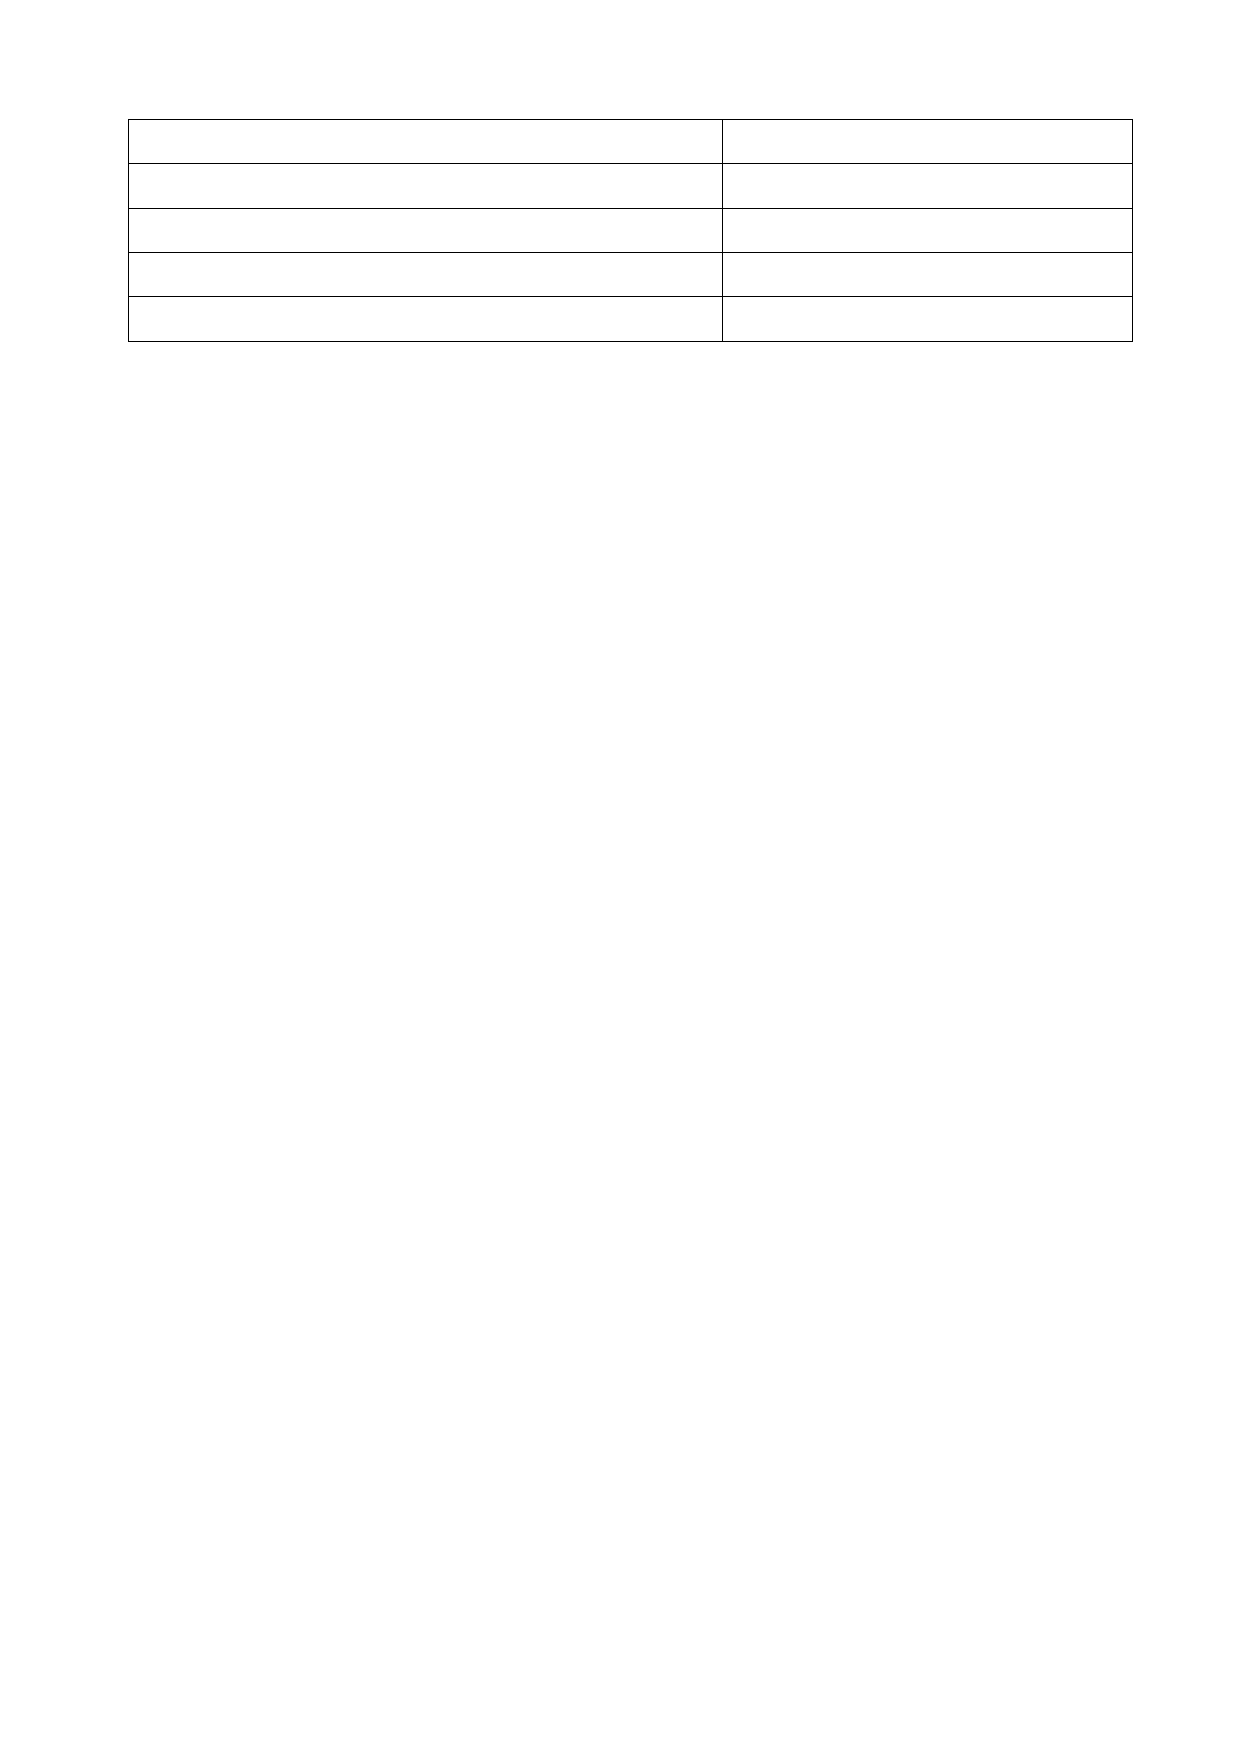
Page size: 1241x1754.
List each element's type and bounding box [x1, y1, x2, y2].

table_cell [129, 253, 722, 296]
table_cell [129, 209, 722, 252]
table_cell [723, 164, 1132, 207]
table_cell [129, 164, 722, 207]
table_cell [723, 297, 1132, 341]
table_cell [723, 209, 1132, 252]
table_cell [129, 120, 722, 163]
table_cell [723, 253, 1132, 296]
table_cell [129, 297, 722, 341]
table_cell [723, 120, 1132, 163]
